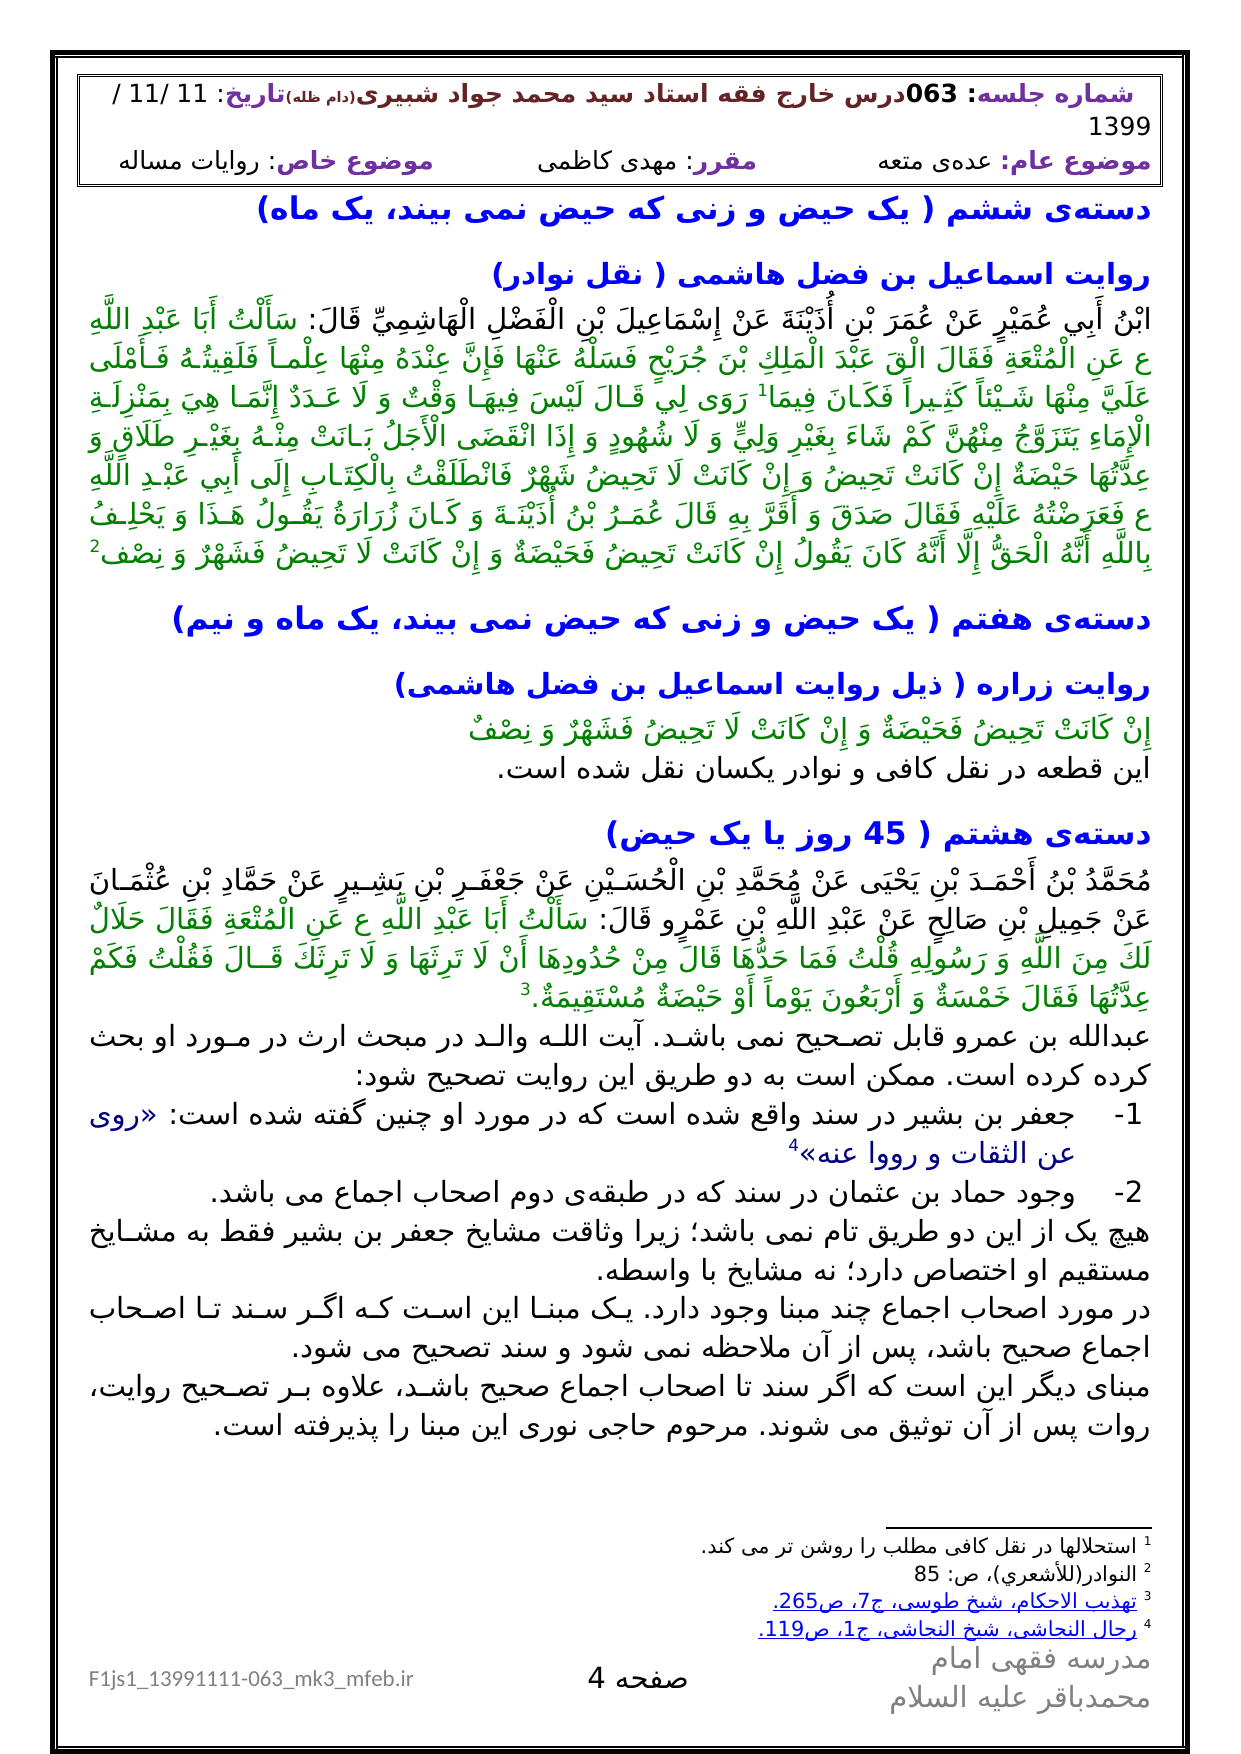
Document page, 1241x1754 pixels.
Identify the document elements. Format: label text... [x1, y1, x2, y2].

text مُحَمَّدُ بْنُ أَحْمَدَ بْنِ يَحْيَى عَنْ مُحَمَّدِ بْنِ الْحُسَيْنِ عَنْ جَعْفَرِ بْنِ بَشِيرٍ عَنْ حَمَّادِ بْنِ عُثْمَانَ عَنْ جَمِيلِ بْنِ صَالِحٍ عَنْ عَبْدِ اللَّهِ بْنِ عَمْرٍو قَالَ: سَأَلْتُ أَبَا عَبْدِ اللَّهِ ع عَنِ‏ الْمُتْعَةِ فَقَالَ‏ حَلَالٌ‏ لَكَ مِنَ اللَّهِ وَ رَسُولِهِ قُلْتُ فَمَا حَدُّهَا قَالَ مِنْ حُدُودِهَا أَنْ لَا تَرِثَهَا وَ لَا تَرِثَكَ قَالَ فَقُلْتُ فَكَمْ عِدَّتُهَا فَقَالَ خَمْسَةٌ وَ أَرْبَعُونَ يَوْماً أَوْ حَيْضَةٌ مُسْتَقِيمَةٌ. [89, 863, 1152, 1014]
subtitle روایت اسماعیل بن فضل هاشمی ( نقل نوادر) [89, 257, 1152, 291]
list وجود حماد بن عثمان در سند که در طبقه‌ی دوم اصحاب اجماع می باشد. [89, 1175, 1114, 1209]
subtitle دسته‌ی هفتم ( یک حیض و زنی که حیض نمی بیند، یک ماه و نیم) [89, 600, 1152, 637]
list جعفر بن بشیر در سند واقع شده است که در مورد او چنین گفته شده است: «روى عن الثقات و رووا عنه» [89, 1097, 1114, 1170]
text مبنای دیگر این است که اگر سند تا اصحاب اجماع صحیح باشد، علاوه بر تصحیح روایت، روات پس از آن توثیق می شوند. مرحوم حاجی نوری این مبنا را پذیرفته است. [89, 1370, 1152, 1443]
text در مورد اصحاب اجماع چند مبنا وجود دارد. یک مبنا این است که اگر سند تا اصحاب اجماع صحیح باشد، پس از آن ملاحظه نمی شود و سند تصحیح می شود. [89, 1292, 1152, 1365]
text هیچ یک از این دو طریق تام نمی باشد؛ زیرا وثاقت مشایخ جعفر بن بشیر فقط به مشایخ مستقیم او اختصاص دارد؛ نه مشایخ با واسطه. [89, 1214, 1152, 1287]
text این قطعه در نقل کافی و نوادر یکسان نقل شده است. [89, 751, 1152, 785]
text ابْنُ أَبِي عُمَيْرٍ عَنْ عُمَرَ بْنِ أُذَيْنَةَ عَنْ إِسْمَاعِيلَ بْنِ الْفَضْلِ الْهَاشِمِيِّ قَالَ: سَأَلْتُ أَبَا عَبْدِ اللَّهِ ع عَنِ الْمُتْعَةِ فَقَالَ الْقَ عَبْدَ الْمَلِكِ بْنَ جُرَيْحٍ‏ فَسَلْهُ عَنْهَا فَإِنَّ عِنْدَهُ مِنْهَا عِلْماً فَلَقِيتُهُ فَأَمْلَى عَلَيَّ مِنْهَا شَيْئاً كَثِيراً فَكَانَ فِيمَا رَوَى لِي قَالَ لَيْسَ فِيهَا وَقْتٌ وَ لَا عَدَدٌ إِنَّمَا هِيَ بِمَنْزِلَةِ الْإِمَاءِ يَتَزَوَّجُ مِنْهُنَّ كَمْ شَاءَ بِغَيْرِ وَلِيٍّ وَ لَا شُهُودٍ وَ إِذَا انْقَضَى الْأَجَلُ بَانَتْ مِنْهُ بِغَيْرِ طَلَاقٍ وَ عِدَّتُهَا حَيْضَةٌ إِنْ كَانَتْ تَحِيضُ وَ إِنْ كَانَتْ لَا تَحِيضُ شَهْرٌ فَانْطَلَقْتُ بِالْكِتَابِ إِلَى أَبِي عَبْدِ اللَّهِ ع فَعَرَضْتُهُ عَلَيْهِ فَقَالَ صَدَقَ وَ أَقَرَّ بِهِ قَالَ عُمَرُ بْنُ أُذَيْنَةَ وَ كَانَ زُرَارَةُ يَقُولُ هَذَا وَ يَحْلِفُ بِاللَّهِ أَنَّهُ الْحَقُّ إِلَّا أَنَّهُ كَانَ يَقُولُ إِنْ كَانَتْ تَحِيضُ فَحَيْضَةٌ وَ إِنْ كَانَتْ لَا تَحِيضُ فَشَهْرٌ وَ نِصْف‏ [89, 303, 1152, 570]
text إِنْ كَانَتْ تَحِيضُ فَحَيْضَةٌ وَ إِنْ كَانَتْ لَا تَحِيضُ فَشَهْرٌ وَ نِصْفٌ [89, 712, 1152, 746]
subtitle دسته‌ی هشتم ( 45 روز یا یک حیض) [89, 815, 1152, 852]
subtitle روایت زراره ( ذیل روایت اسماعیل بن فضل هاشمی) [89, 667, 1152, 701]
subtitle دسته‌ی ششم ( یک حیض و زنی که حیض نمی بیند، یک ماه) [89, 191, 1152, 227]
text عبدالله بن عمرو قابل تصحیح نمی باشد. آیت الله والد در مبحث ارث در مورد او بحث کرده کرده است. ممکن است به دو طریق این روایت تصحیح شود: [89, 1019, 1152, 1092]
